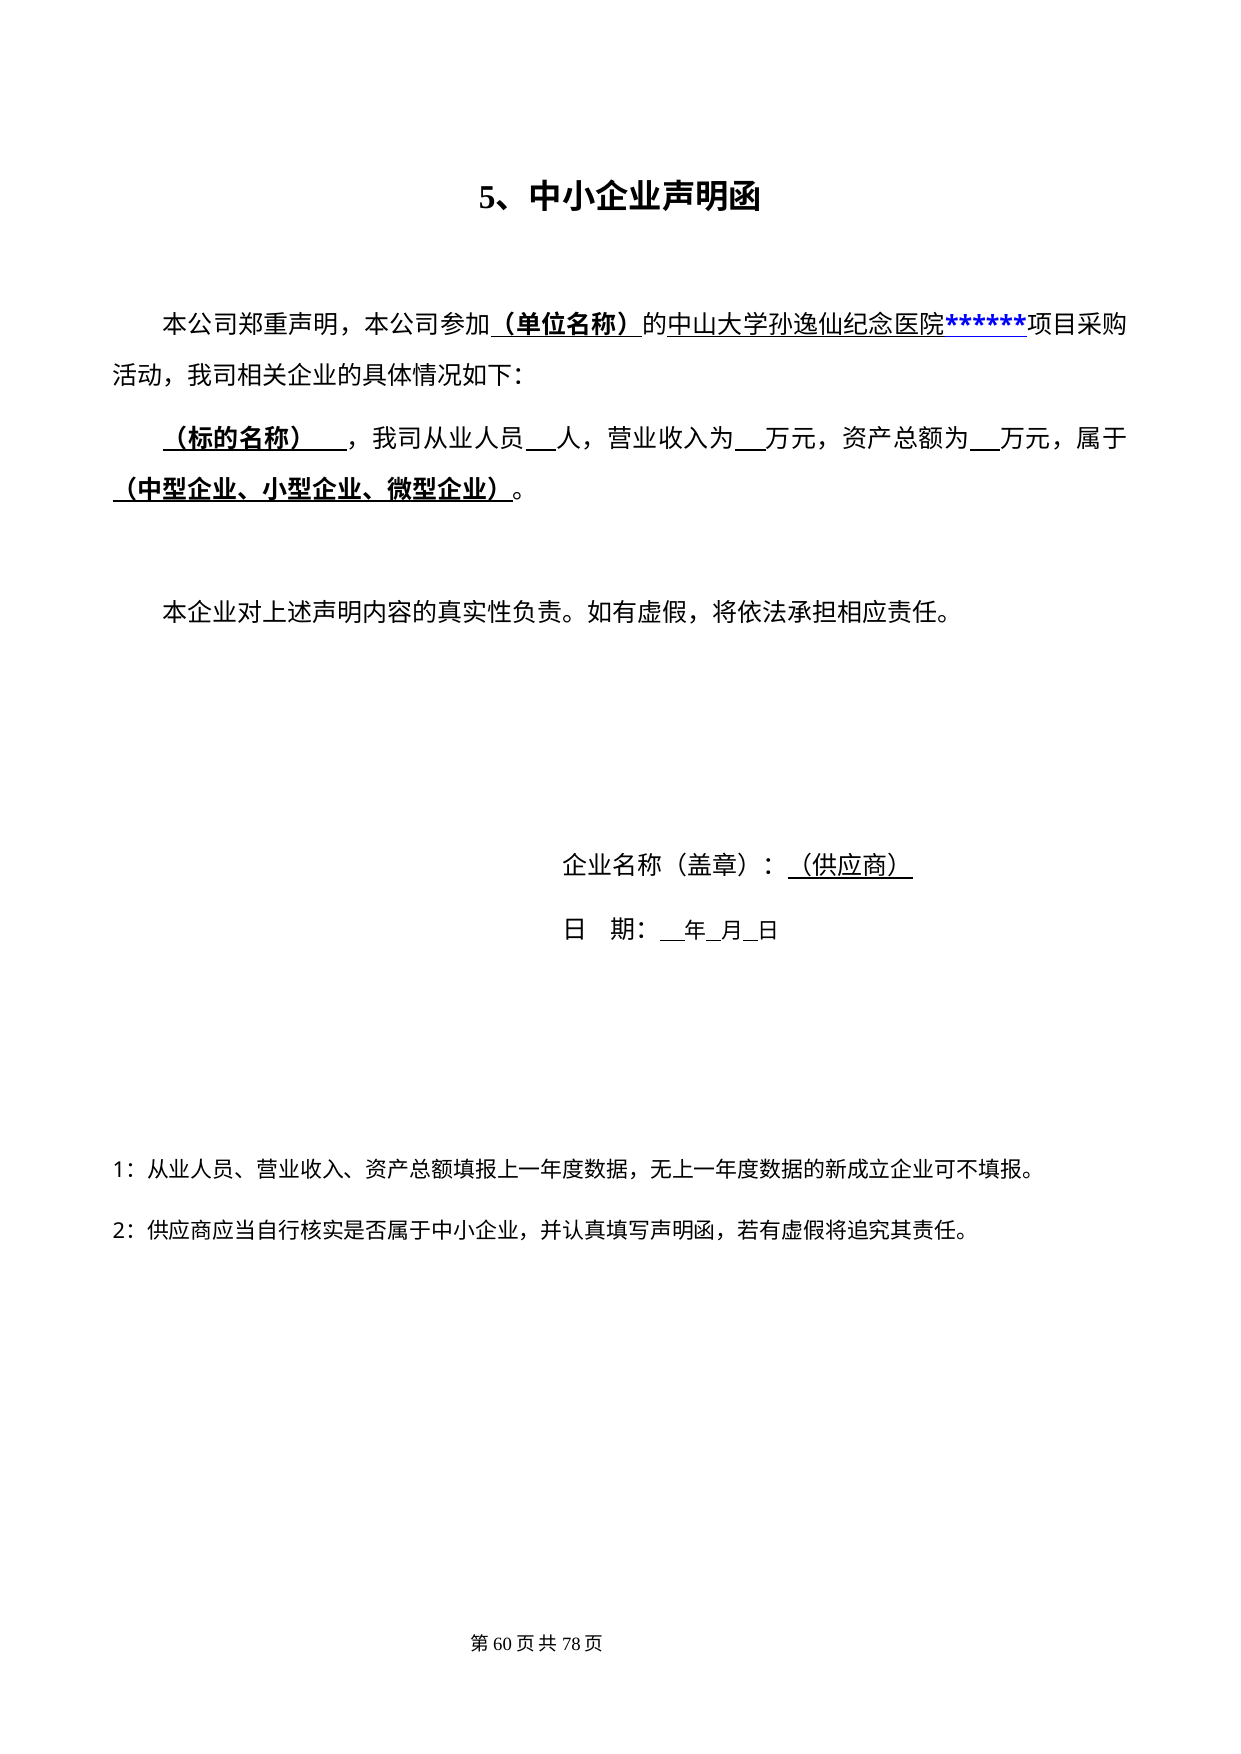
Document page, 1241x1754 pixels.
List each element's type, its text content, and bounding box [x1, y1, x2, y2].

text 1：从业人员、营业收入、资产总额填报上一年度数据，无上一年度数据的新成立企业可不填报。 [112, 1152, 1128, 1184]
text 企业名称（盖章）：（供应商） [112, 846, 1128, 882]
text 本公司郑重声明，本公司参加（单位名称）的中山大学孙逸仙纪念医院******项目采购活动，我司相关企业的具体情况如下： [112, 304, 1128, 391]
text （标的名称） ，我司从业人员 人，营业收入为 万元，资产总额为 万元，属于（中型企业、小型企业、微型企业）。 [112, 418, 1128, 505]
text 日 期： 年 月 日 [112, 909, 1128, 945]
text 5、中小企业声明函 [112, 162, 1128, 227]
text 本企业对上述声明内容的真实性负责。如有虚假，将依法承担相应责任。 [112, 592, 1128, 629]
text 2：供应商应当自行核实是否属于中小企业，并认真填写声明函，若有虚假将追究其责任。 [112, 1213, 1128, 1245]
